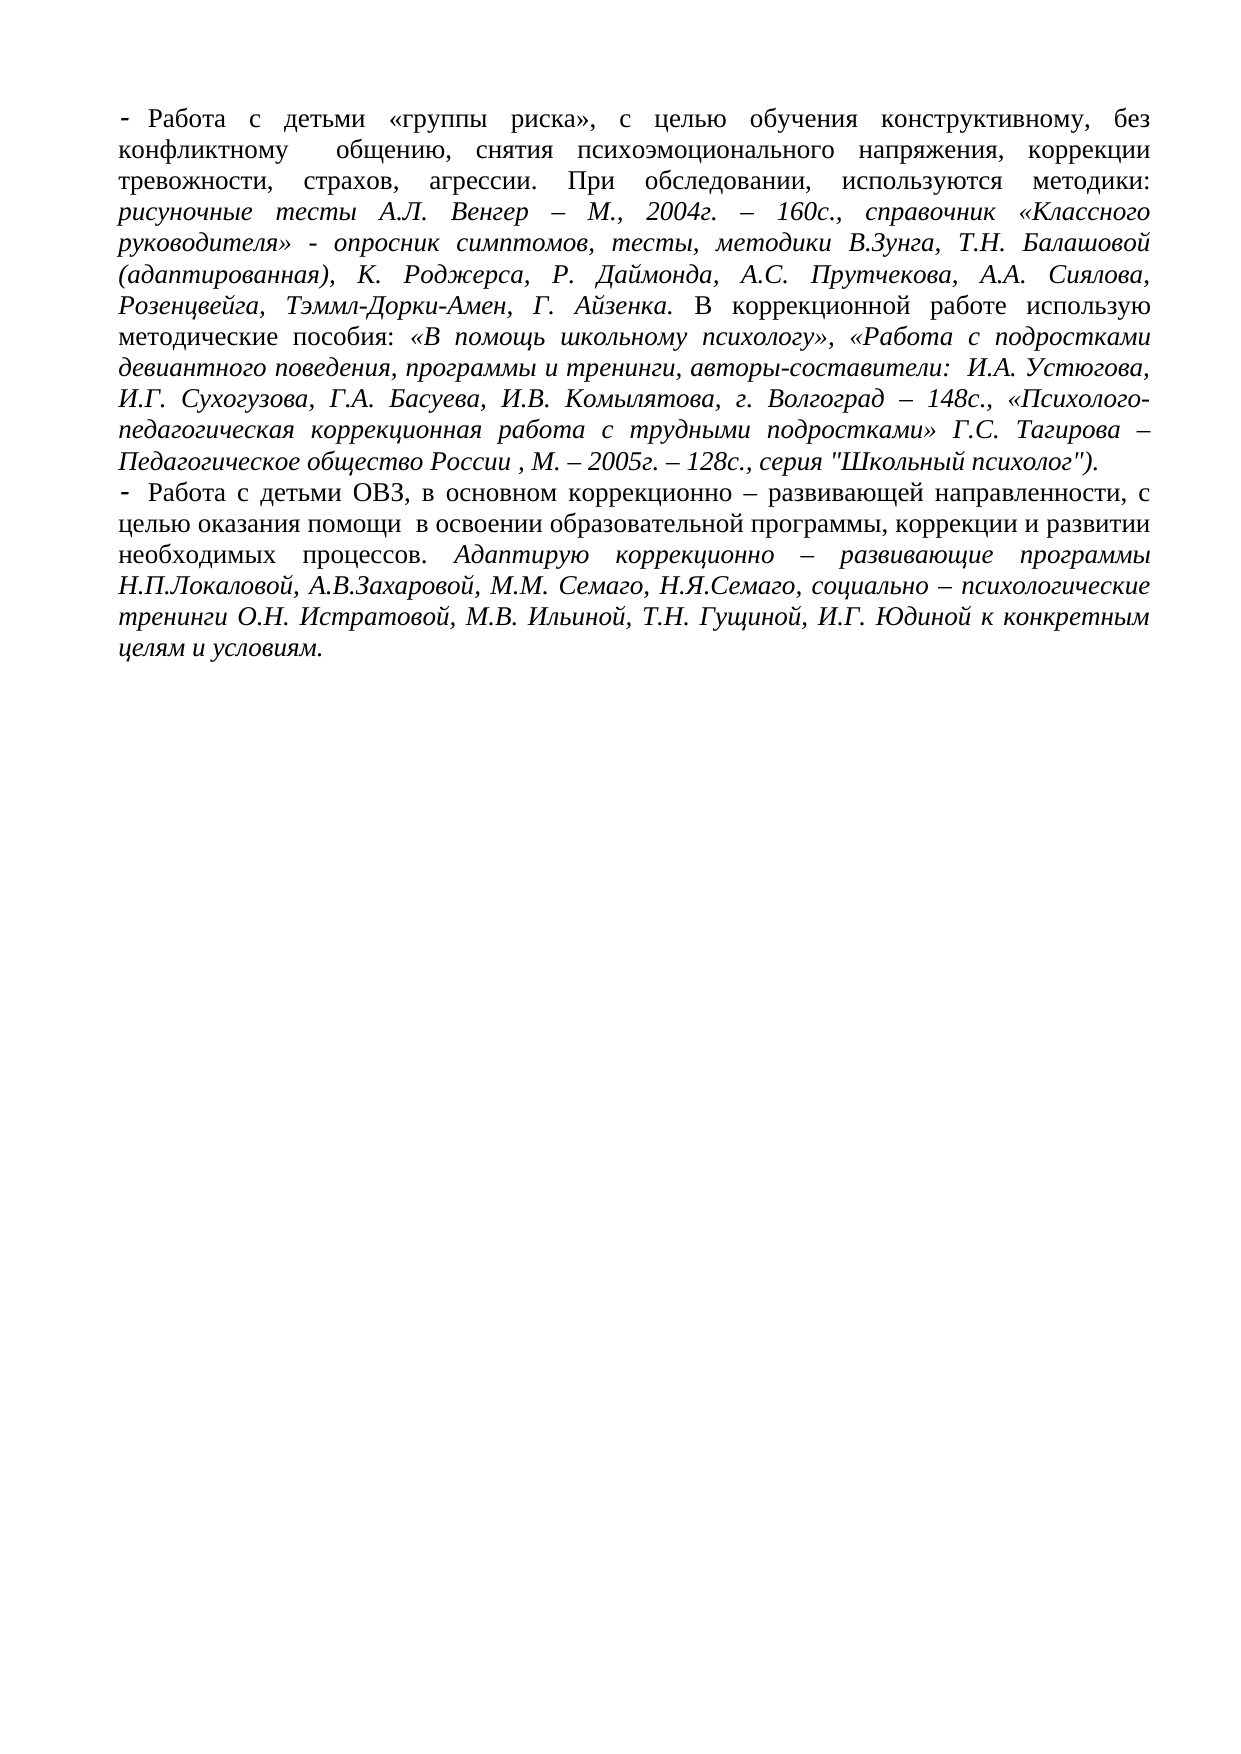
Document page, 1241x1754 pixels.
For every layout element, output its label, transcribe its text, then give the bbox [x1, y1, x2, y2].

list Работа с детьми ОВЗ, в основном коррекционно – развивающей направленности, с целью оказания помощи в освоении образовательной программы, коррекции и развитии необходимых процессов. Адаптирую коррекционно – развивающие программы Н.П.Локаловой, А.В.Захаровой, М.М. Семаго, Н.Я.Семаго, социально – психологические тренинги О.Н. Истратовой, М.В. Ильиной, Т.Н. Гущиной, И.Г. Юдиной к конкретным целям и условиям. [118, 476, 1152, 663]
list Работа с детьми «группы риска», с целью обучения конструктивному, без конфликтному общению, снятия психоэмоционального напряжения, коррекции тревожности, страхов, агрессии. При обследовании, используются методики: рисуночные тесты А.Л. Венгер – М., 2004г. – 160с., справочник «Классного руководителя» - опросник симптомов, тесты, методики В.Зунга, Т.Н. Балашовой (адаптированная), К. Роджерса, Р. Даймонда, А.С. Прутчекова, А.А. Сиялова, Розенцвейга, Тэммл-Дорки-Амен, Г. Айзенка. В коррекционной работе использую методические пособия: «В помощь школьному психологу», «Работа с подростками девиантного поведения, программы и тренинги, авторы-составители: И.А. Устюгова, И.Г. Сухогузова, Г.А. Басуева, И.В. Комылятова, г. Волгоград – 148с., «Психолого-педагогическая коррекционная работа с трудными подростками» Г.С. Тагирова – Педагогическое общество России , М. – 2005г. – 128с., серия "Школьный психолог"). [118, 102, 1152, 476]
